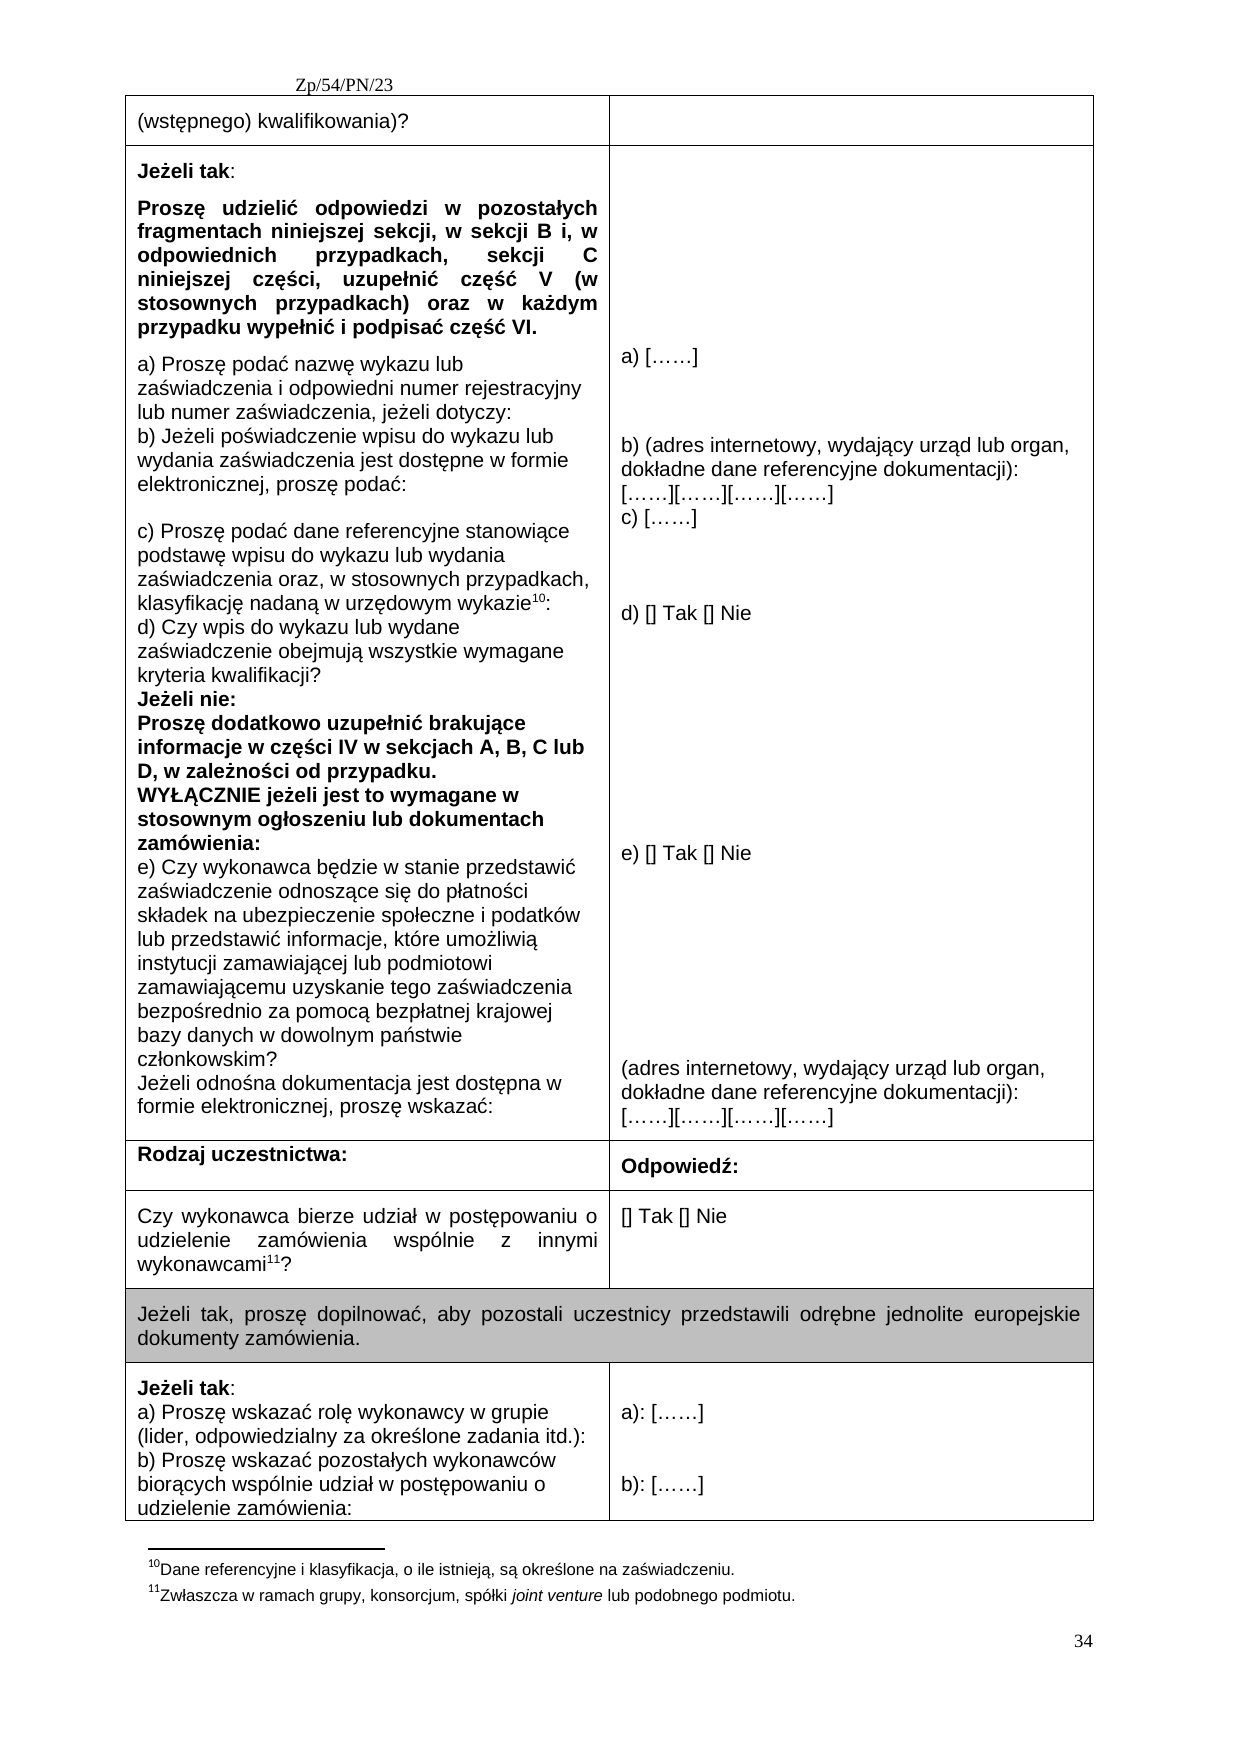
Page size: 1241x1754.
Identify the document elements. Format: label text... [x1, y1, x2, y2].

table_cell Czy wykonawca bierze udział w postępowaniu o udzielenie zamówienia wspólnie z innymi wykonawcami? [126, 1191, 609, 1288]
table_cell Jeżeli tak, proszę dopilnować, aby pozostali uczestnicy przedstawili odrębne jednolite europejskie dokumenty zamówienia. [126, 1289, 1093, 1362]
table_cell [610, 1363, 1093, 1519]
table_cell Jeżeli tak: Proszę udzielić odpowiedzi w pozostałych fragmentach niniejszej sekcji, w sekcji B i, w odpowiednich przypadkach, sekcji C niniejszej części, uzupełnić część V (w stosownych przypadkach) oraz w każdym przypadku wypełnić i podpisać część VI. a) Proszę podać nazwę wykazu lub zaświadczenia i odpowiedni numer rejestracyjny lub numer zaświadczenia, jeżeli dotyczy: b) Jeżeli poświadczenie wpisu do wykazu lub wydania zaświadczenia jest dostępne w formie elektronicznej, proszę podać: c) Proszę podać dane referencyjne stanowiące podstawę wpisu do wykazu lub wydania zaświadczenia oraz, w stosownych przypadkach, klasyfikację nadaną w urzędowym wykazie: d) Czy wpis do wykazu lub wydane zaświadczenie obejmują wszystkie wymagane kryteria kwalifikacji? Jeżeli nie: Proszę dodatkowo uzupełnić brakujące informacje w części IV w sekcjach A, B, C lub D, w zależności od przypadku. WYŁĄCZNIE jeżeli jest to wymagane w stosownym ogłoszeniu lub dokumentach zamówienia: e) Czy wykonawca będzie w stanie przedstawić zaświadczenie odnoszące się do płatności składek na ubezpieczenie społeczne i podatków lub przedstawić informacje, które umożliwią instytucji zamawiającej lub podmiotowi zamawiającemu uzyskanie tego zaświadczenia bezpośrednio za pomocą bezpłatnej krajowej bazy danych w dowolnym państwie członkowskim? Jeżeli odnośna dokumentacja jest dostępna w formie elektronicznej, proszę wskazać: [126, 146, 609, 1140]
table_cell Rodzaj uczestnictwa: [126, 1141, 609, 1190]
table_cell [126, 1363, 609, 1519]
table_cell a) [……] b) (adres internetowy, wydający urząd lub organ, dokładne dane referencyjne dokumentacji): [……][……][……][……] c) [……] d) [] Tak [] Nie e) [] Tak [] Nie (adres internetowy, wydający urząd lub organ, dokładne dane referencyjne dokumentacji): [……][……][……][……] [610, 146, 1093, 1140]
table_cell Odpowiedź: [610, 1141, 1093, 1190]
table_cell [126, 96, 609, 145]
table_cell [] Tak [] Nie [610, 1191, 1093, 1288]
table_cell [610, 96, 1093, 145]
